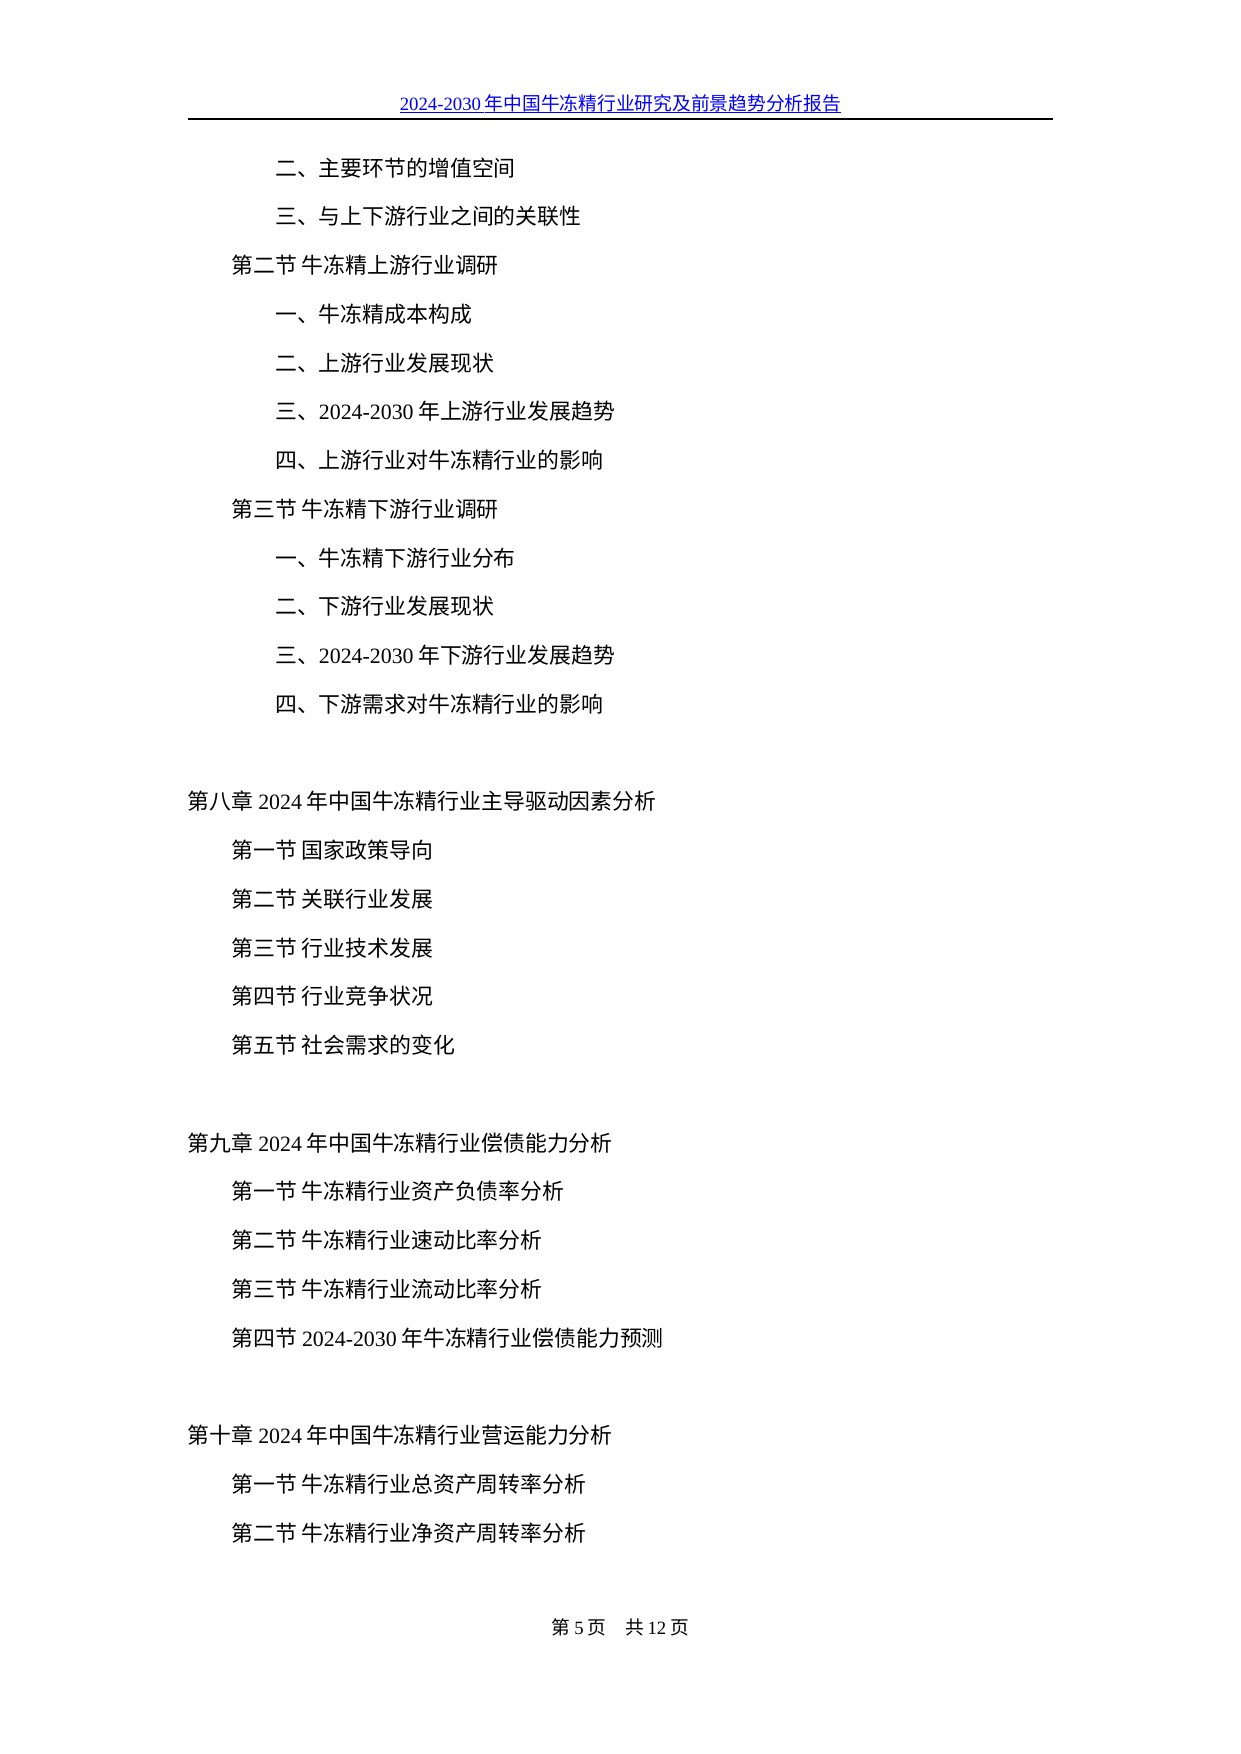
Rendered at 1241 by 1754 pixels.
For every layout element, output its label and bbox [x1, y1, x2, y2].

text [187, 150, 1053, 1548]
